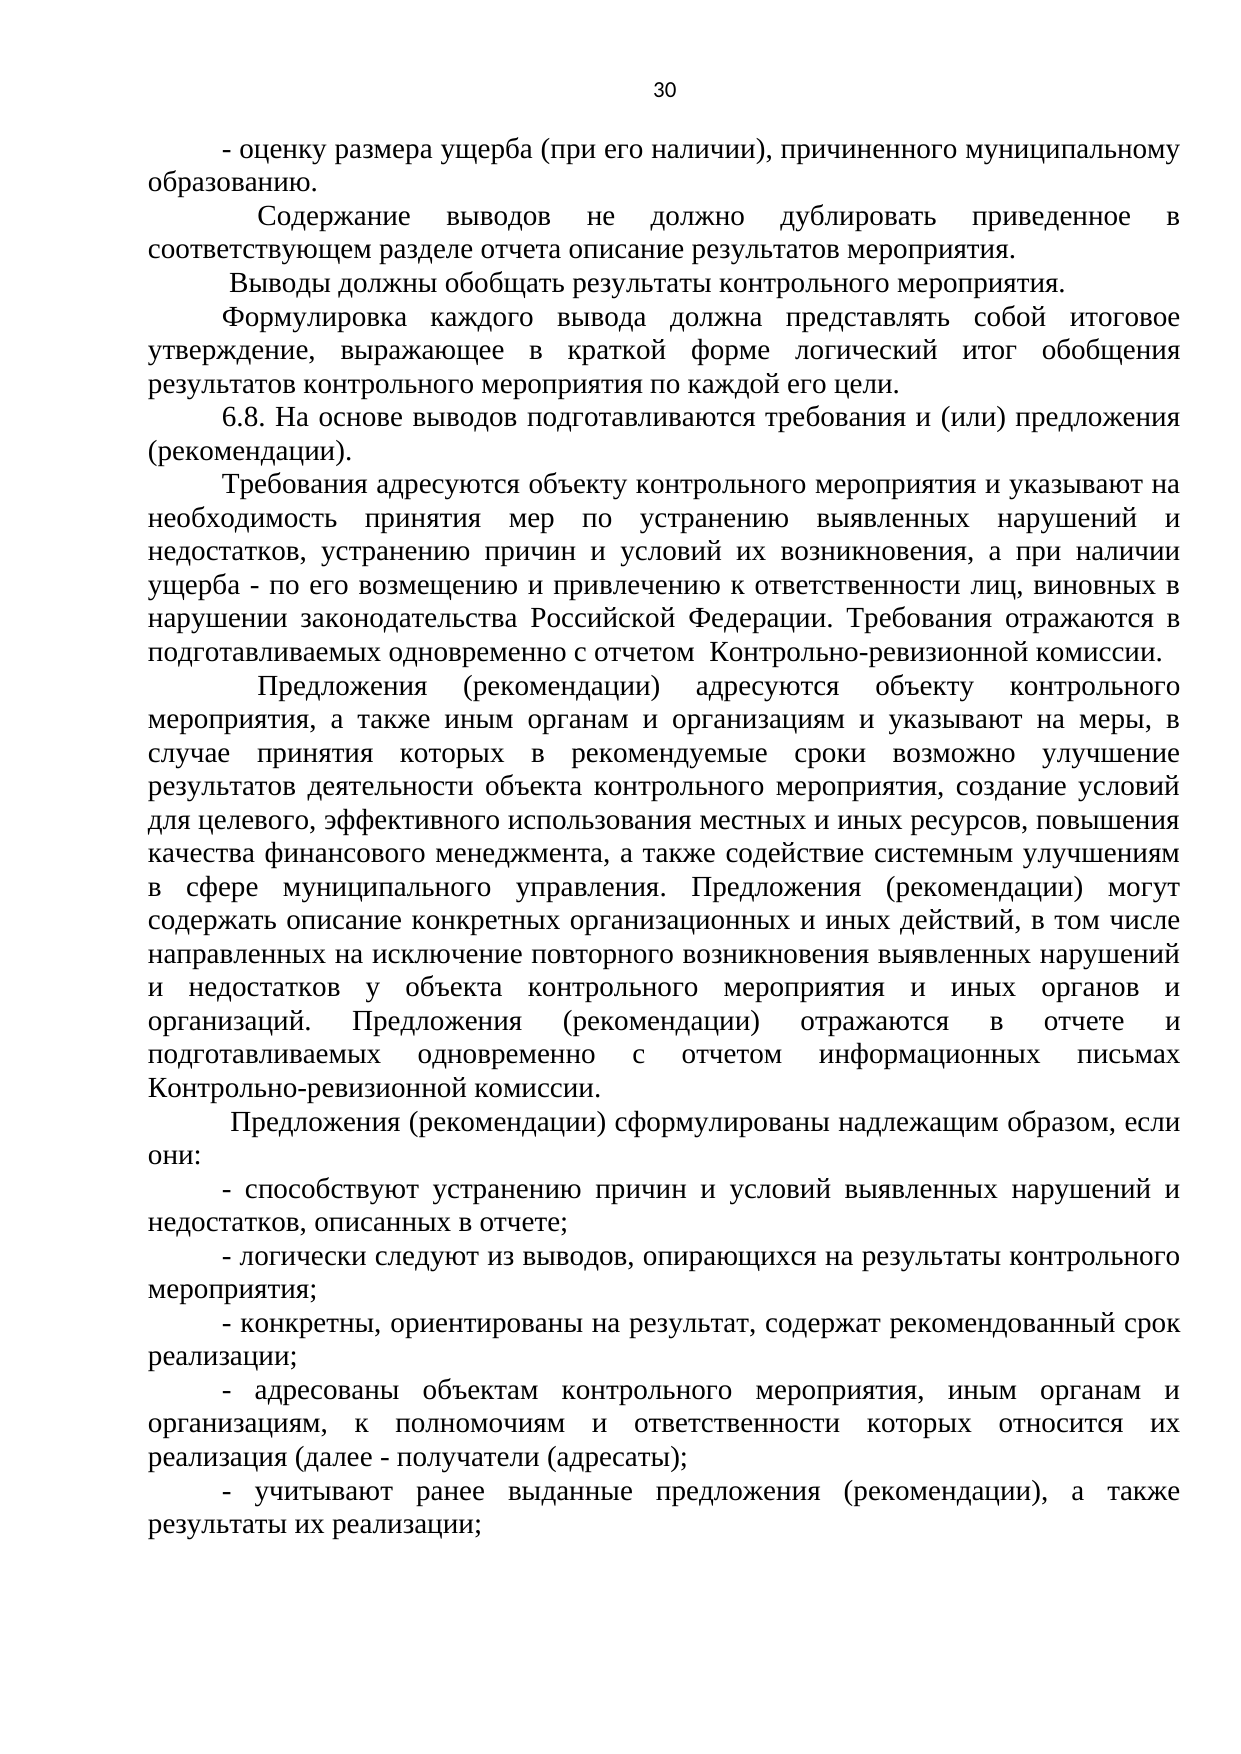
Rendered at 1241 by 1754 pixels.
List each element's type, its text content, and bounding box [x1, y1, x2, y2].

text Содержание выводов не должно дублировать приведенное в соответствующем разделе отчета описание результатов мероприятия. [148, 198, 1181, 265]
text - способствуют устранению причин и условий выявленных нарушений и недостатков, описанных в отчете; [148, 1171, 1181, 1238]
text - адресованы объектам контрольного мероприятия, иным органам и организациям, к полномочиям и ответственности которых относится их реализация (далее - получатели (адресаты); [148, 1372, 1181, 1473]
text Требования адресуются объекту контрольного мероприятия и указывают на необходимость принятия мер по устранению выявленных нарушений и недостатков, устранению причин и условий их возникновения, а при наличии ущерба - по его возмещению и привлечению к ответственности лиц, виновных в нарушении законодательства Российской Федерации. Требования отражаются в подготавливаемых одновременно с отчетом Контрольно-ревизионной комиссии. [148, 466, 1181, 668]
text - конкретны, ориентированы на результат, содержат рекомендованный срок реализации; [148, 1305, 1181, 1372]
text Предложения (рекомендации) адресуются объекту контрольного мероприятия, а также иным органам и организациям и указывают на меры, в случае принятия которых в рекомендуемые сроки возможно улучшение результатов деятельности объекта контрольного мероприятия, создание условий для целевого, эффективного использования местных и иных ресурсов, повышения качества финансового менеджмента, а также содействие системным улучшениям в сфере муниципального управления. Предложения (рекомендации) могут содержать описание конкретных организационных и иных действий, в том числе направленных на исключение повторного возникновения выявленных нарушений и недостатков у объекта контрольного мероприятия и иных органов и организаций. Предложения (рекомендации) отражаются в отчете и подготавливаемых одновременно с отчетом информационных письмах Контрольно-ревизионной комиссии. [148, 668, 1181, 1104]
text - учитывают ранее выданные предложения (рекомендации), а также результаты их реализации; [148, 1473, 1181, 1540]
text - логически следуют из выводов, опирающихся на результаты контрольного мероприятия; [148, 1238, 1181, 1305]
text - оценку размера ущерба (при его наличии), причиненного муниципальному образованию. [148, 131, 1181, 198]
text Предложения (рекомендации) сформулированы надлежащим образом, если они: [148, 1104, 1181, 1171]
text Выводы должны обобщать результаты контрольного мероприятия. [148, 265, 1181, 299]
text 6.8. На основе выводов подготавливаются требования и (или) предложения (рекомендации). [148, 399, 1181, 466]
text Формулировка каждого вывода должна представлять собой итоговое утверждение, выражающее в краткой форме логический итог обобщения результатов контрольного мероприятия по каждой его цели. [148, 299, 1181, 399]
